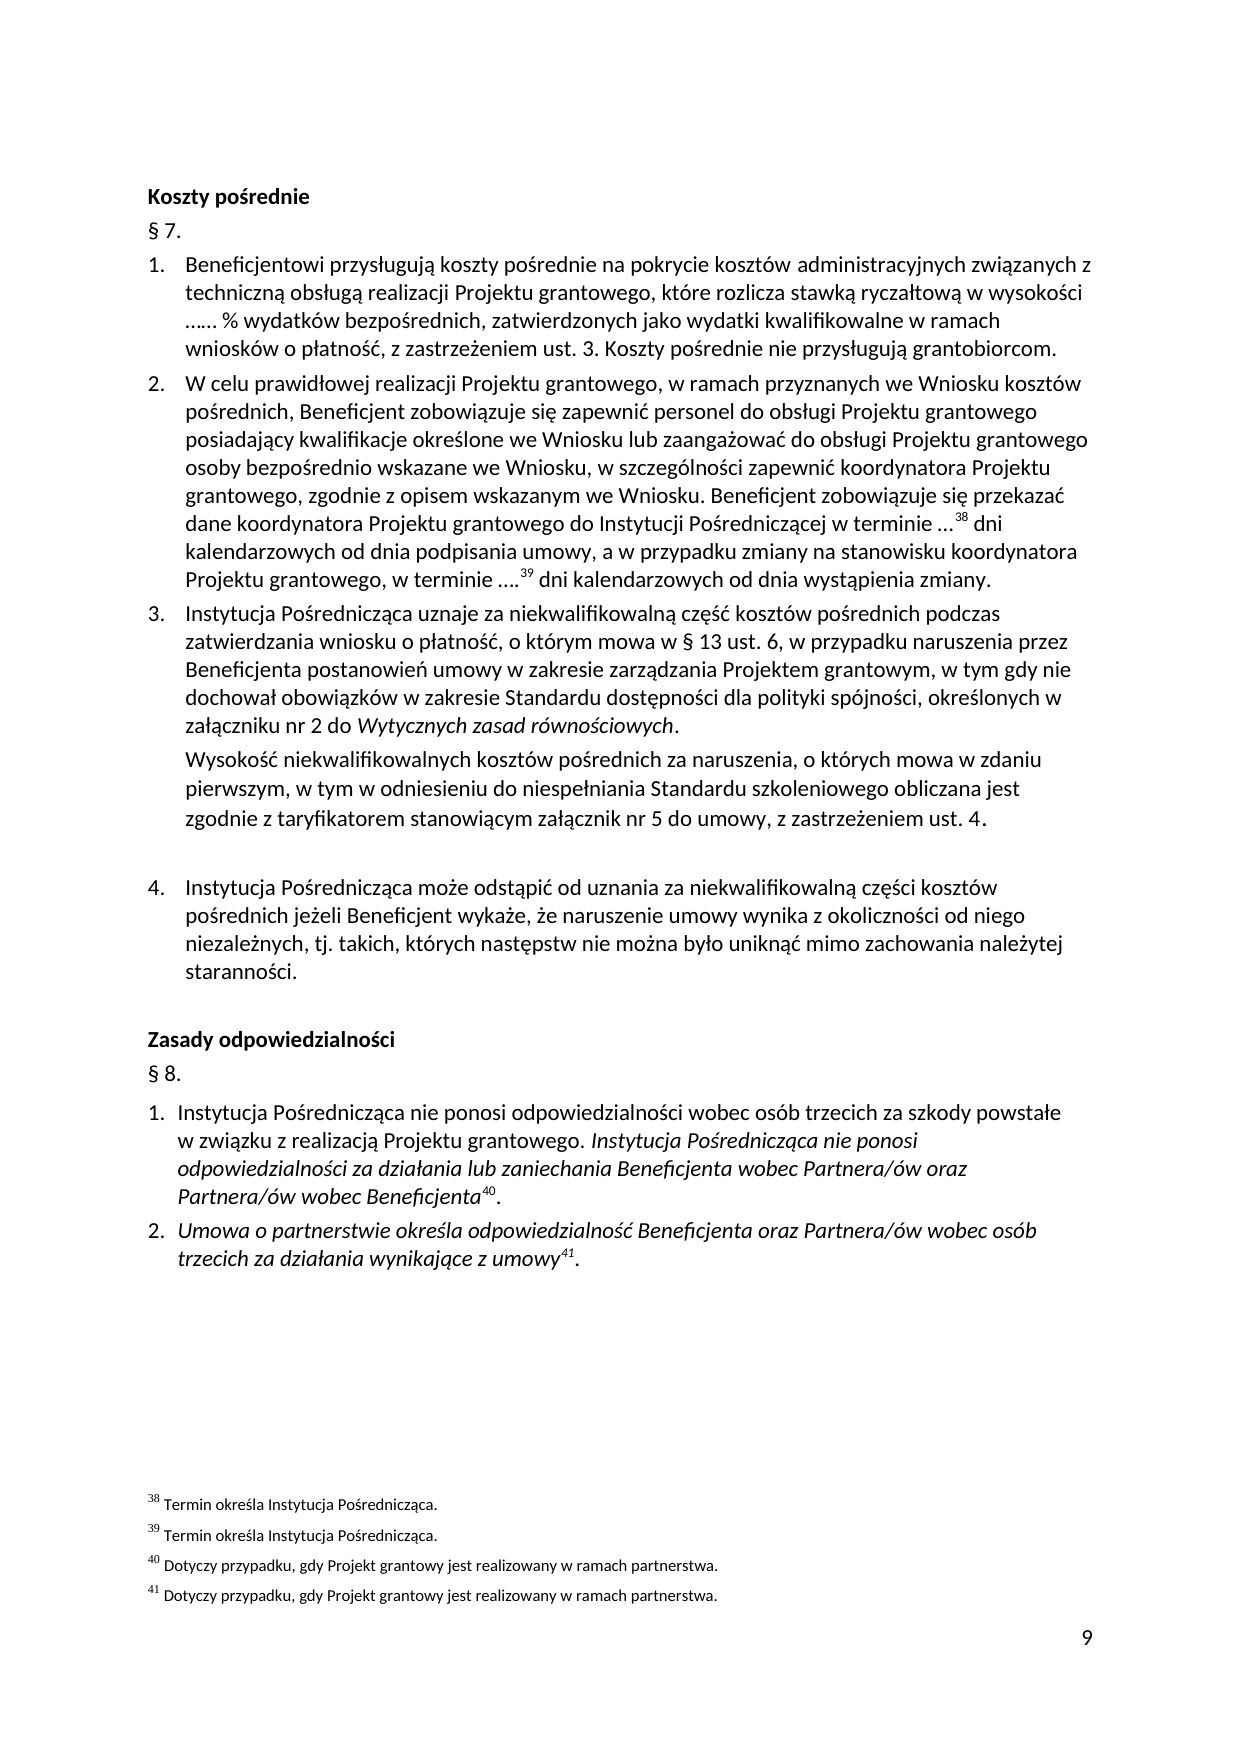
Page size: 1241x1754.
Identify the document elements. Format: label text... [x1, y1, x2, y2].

list Umowa o partnerstwie określa odpowiedzialność Beneficjenta oraz Partnera/ów wobec osób trzecich za działania wynikające z umowy. [148, 1216, 1092, 1272]
text Koszty pośrednie [148, 182, 1092, 210]
list Wysokość niekwalifikowalnych kosztów pośrednich za naruszenia, o których mowa w zdaniu pierwszym, w tym w odniesieniu do niespełniania Standardu szkoleniowego obliczana jest zgodnie z taryfikatorem stanowiącym załącznik nr 5 do umowy, z zastrzeżeniem ust. 4. [185, 746, 1092, 832]
list Instytucja Pośrednicząca uznaje za niekwalifikowalną część kosztów pośrednich podczas zatwierdzania wniosku o płatność, o którym mowa w § 13 ust. 6, w przypadku naruszenia przez Beneficjenta postanowień umowy w zakresie zarządzania Projektem grantowym, w tym gdy nie dochował obowiązków w zakresie Standardu dostępności dla polityki spójności, określonych w załączniku nr 2 do Wytycznych zasad równościowych. [148, 599, 1092, 739]
list Instytucja Pośrednicząca może odstąpić od uznania za niekwalifikowalną części kosztów pośrednich jeżeli Beneficjent wykaże, że naruszenie umowy wynika z okoliczności od niego niezależnych, tj. takich, których następstw nie można było uniknąć mimo zachowania należytej staranności. [148, 873, 1092, 985]
text Zasady odpowiedzialności [148, 1025, 1092, 1053]
list W celu prawidłowej realizacji Projektu grantowego, w ramach przyznanych we Wniosku kosztów pośrednich, Beneficjent zobowiązuje się zapewnić personel do obsługi Projektu grantowego posiadający kwalifikacje określone we Wniosku lub zaangażować do obsługi Projektu grantowego osoby bezpośrednio wskazane we Wniosku, w szczególności zapewnić koordynatora Projektu grantowego, zgodnie z opisem wskazanym we Wniosku. Beneficjent zobowiązuje się przekazać dane koordynatora Projektu grantowego do Instytucji Pośredniczącej w terminie … dni kalendarzowych od dnia podpisania umowy, a w przypadku zmiany na stanowisku koordynatora Projektu grantowego, w terminie …. dni kalendarzowych od dnia wystąpienia zmiany. [148, 369, 1092, 593]
text § 8. [148, 1059, 1092, 1088]
list Beneficjentowi przysługują koszty pośrednie na pokrycie kosztów administracyjnych związanych z techniczną obsługą realizacji Projektu grantowego, które rozlicza stawką ryczałtową w wysokości …… % wydatków bezpośrednich, zatwierdzonych jako wydatki kwalifikowalne w ramach wniosków o płatność, z zastrzeżeniem ust. 3. Koszty pośrednie nie przysługują grantobiorcom. [148, 251, 1092, 363]
text § 7. [148, 216, 1092, 244]
list Instytucja Pośrednicząca nie ponosi odpowiedzialności wobec osób trzecich za szkody powstałe w związku z realizacją Projektu grantowego. Instytucja Pośrednicząca nie ponosi odpowiedzialności za działania lub zaniechania Beneficjenta wobec Partnera/ów oraz Partnera/ów wobec Beneficjenta. [148, 1098, 1092, 1210]
